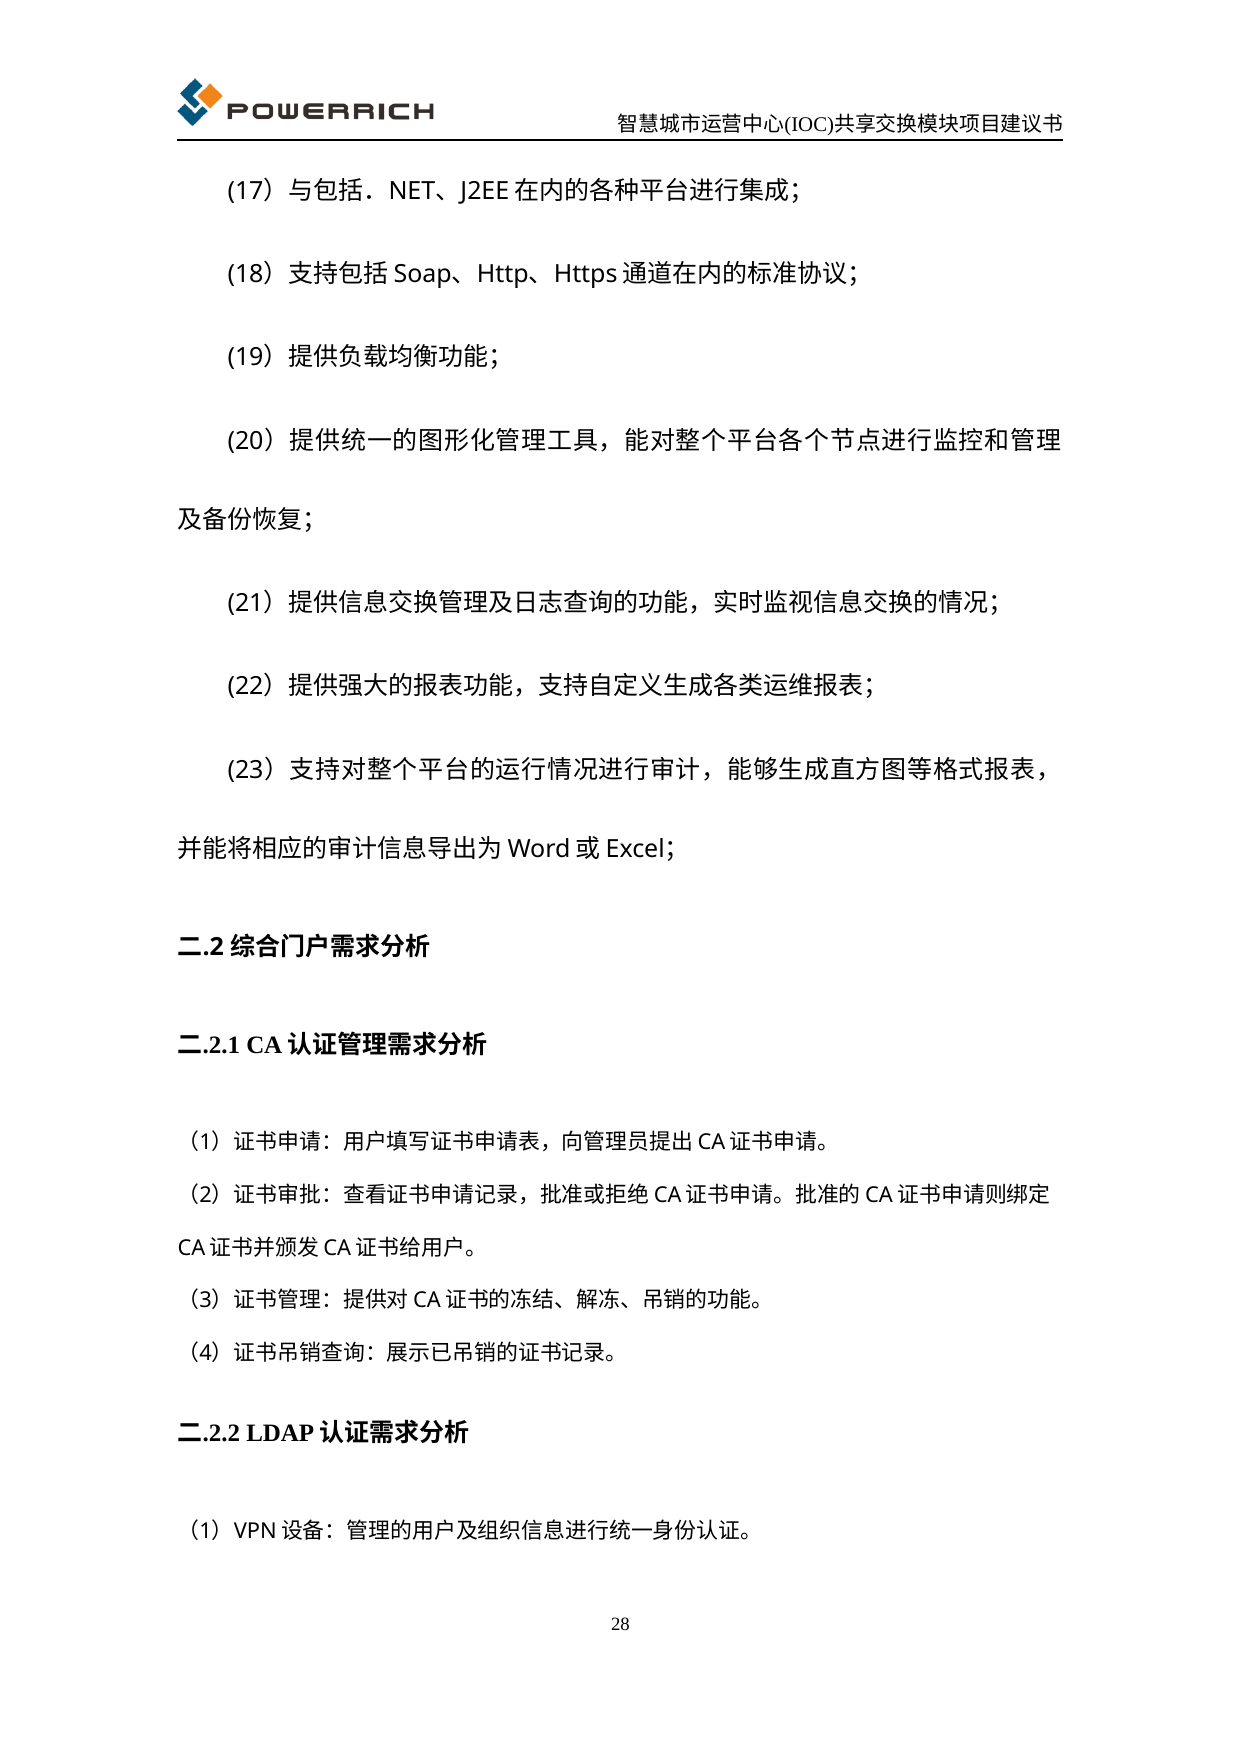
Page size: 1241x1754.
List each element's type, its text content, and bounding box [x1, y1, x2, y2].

subtitle 综合门户需求分析 [177, 918, 1063, 971]
text (21）提供信息交换管理及日志查询的功能，实时监视信息交换的情况； [177, 574, 1063, 627]
text （4）证书吊销查询：展示已吊销的证书记录。 [177, 1324, 1063, 1377]
text (19）提供负载均衡功能； [177, 328, 1063, 381]
text （2）证书审批：查看证书申请记录，批准或拒绝CA证书申请。批准的CA证书申请则绑定CA证书并颁发CA证书给用户。 [177, 1166, 1063, 1272]
subtitle LDAP认证需求分析 [177, 1404, 1063, 1457]
text （1）证书申请：用户填写证书申请表，向管理员提出CA证书申请。 [177, 1114, 1063, 1166]
text (22）提供强大的报表功能，支持自定义生成各类运维报表； [177, 658, 1063, 710]
picture [177, 78, 434, 126]
text （1）VPN设备：管理的用户及组织信息进行统一身份认证。 [177, 1502, 1063, 1555]
text (17）与包括．NET、J2EE在内的各种平台进行集成； [177, 162, 1063, 214]
picture [177, 113, 190, 126]
text （3）证书管理：提供对CA证书的冻结、解冻、吊销的功能。 [177, 1272, 1063, 1324]
text (23）支持对整个平台的运行情况进行审计，能够生成直方图等格式报表，并能将相应的审计信息导出为Word或Excel； [177, 741, 1063, 873]
text (20）提供统一的图形化管理工具，能对整个平台各个节点进行监控和管理及备份恢复； [177, 412, 1063, 544]
subtitle CA认证管理需求分析 [177, 1016, 1063, 1068]
text (18）支持包括Soap、Http、Https通道在内的标准协议； [177, 245, 1063, 298]
